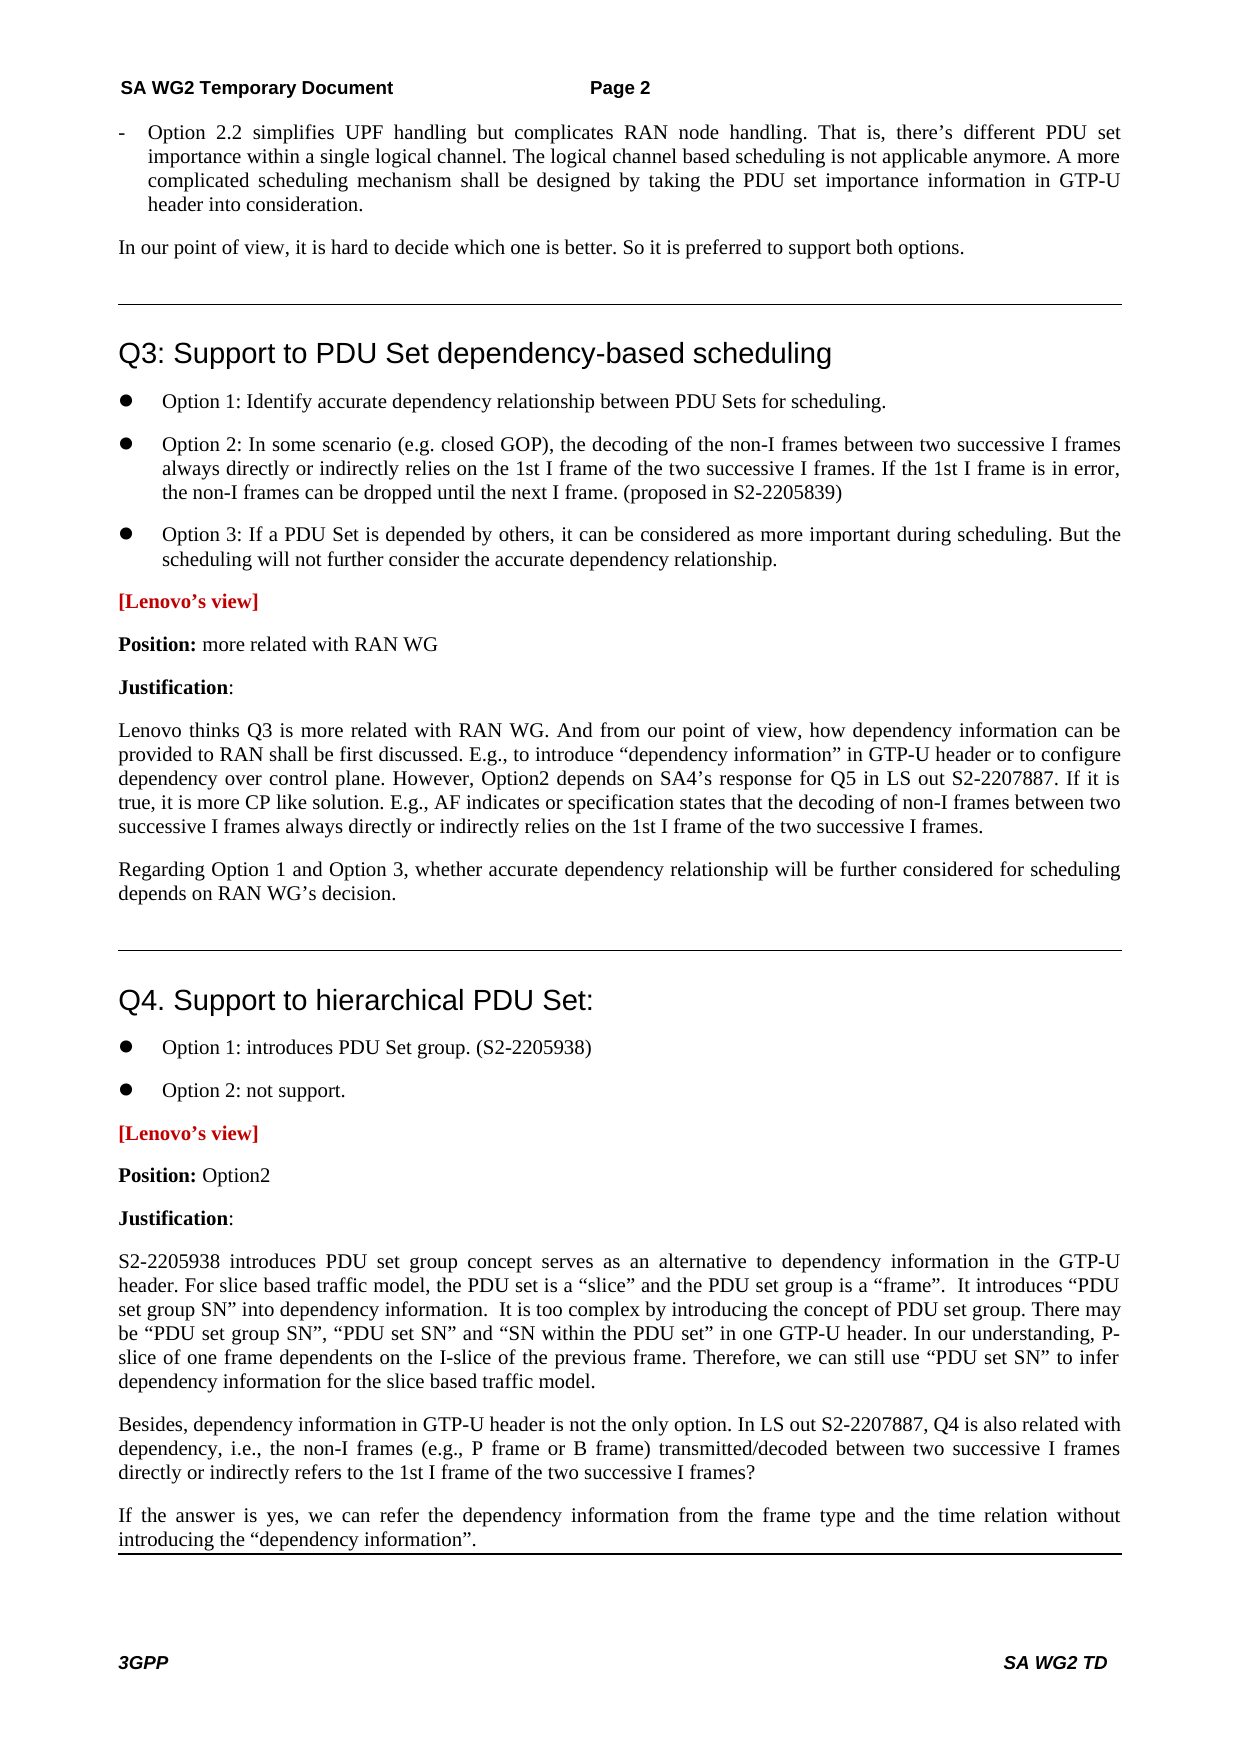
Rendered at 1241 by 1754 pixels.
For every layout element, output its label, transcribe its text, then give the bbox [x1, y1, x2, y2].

list Option 2: not support. [118, 1078, 1122, 1102]
subtitle Q3: Support to PDU Set dependency-based scheduling [118, 336, 1122, 370]
text Besides, dependency information in GTP-U header is not the only option. In LS out S2-2207887, Q4 is also related with dependency, i.e., the non-I frames (e.g., P frame or B frame) transmitted/decoded between two successive I frames directly or indirectly refers to the 1st I frame of the two successive I frames? [118, 1412, 1122, 1484]
text Justification: [118, 675, 1122, 699]
text If the answer is yes, we can refer the dependency information from the frame type and the time relation without introducing the “dependency information”. [118, 1503, 1122, 1553]
text [Lenovo’s view] [118, 1121, 1122, 1144]
text Position: more related with RAN WG [118, 632, 1122, 656]
text [Lenovo’s view] [118, 589, 1122, 613]
text In our point of view, it is hard to decide which one is better. So it is preferred to support both options. [118, 234, 1122, 259]
list Option 3: If a PDU Set is depended by others, it can be considered as more important during scheduling. But the scheduling will not further consider the accurate dependency relationship. [118, 522, 1122, 571]
list Option 2: In some scenario (e.g. closed GOP), the decoding of the non-I frames between two successive I frames always directly or indirectly relies on the 1st I frame of the two successive I frames. If the 1st I frame is in error, the non-I frames can be dropped until the next I frame. (proposed in S2-2205839) [118, 431, 1122, 504]
text Justification: [118, 1206, 1122, 1230]
list Option 1: Identify accurate dependency relationship between PDU Sets for scheduling. [118, 389, 1122, 413]
text Regarding Option 1 and Option 3, whether accurate dependency relationship will be further considered for scheduling depends on RAN WG’s decision. [118, 857, 1122, 905]
text S2-2205938 introduces PDU set group concept serves as an alternative to dependency information in the GTP-U header. For slice based traffic model, the PDU set is a “slice” and the PDU set group is a “frame”. It introduces “PDU set group SN” into dependency information. It is too complex by introducing the concept of PDU set group. There may be “PDU set group SN”, “PDU set SN” and “SN within the PDU set” in one GTP-U header. In our understanding, P-slice of one frame dependents on the I-slice of the previous frame. Therefore, we can still use “PDU set SN” to infer dependency information for the slice based traffic model. [118, 1249, 1122, 1393]
list Option 1: introduces PDU Set group. (S2-2205938) [118, 1035, 1122, 1059]
subtitle Q4. Support to hierarchical PDU Set: [118, 983, 1122, 1016]
list Option 2.2 simplifies UPF handling but complicates RAN node handling. That is, there’s different PDU set importance within a single logical channel. The logical channel based scheduling is not applicable anymore. A more complicated scheduling mechanism shall be designed by taking the PDU set importance information in GTP-U header into consideration. [118, 119, 1122, 216]
text Lenovo thinks Q3 is more related with RAN WG. And from our point of view, how dependency information can be provided to RAN shall be first discussed. E.g., to introduce “dependency information” in GTP-U header or to configure dependency over control plane. However, Option2 depends on SA4’s response for Q5 in LS out S2-2207887. If it is true, it is more CP like solution. E.g., AF indicates or specification states that the decoding of non-I frames between two successive I frames always directly or indirectly relies on the 1st I frame of the two successive I frames. [118, 718, 1122, 838]
text Position: Option2 [118, 1163, 1122, 1187]
